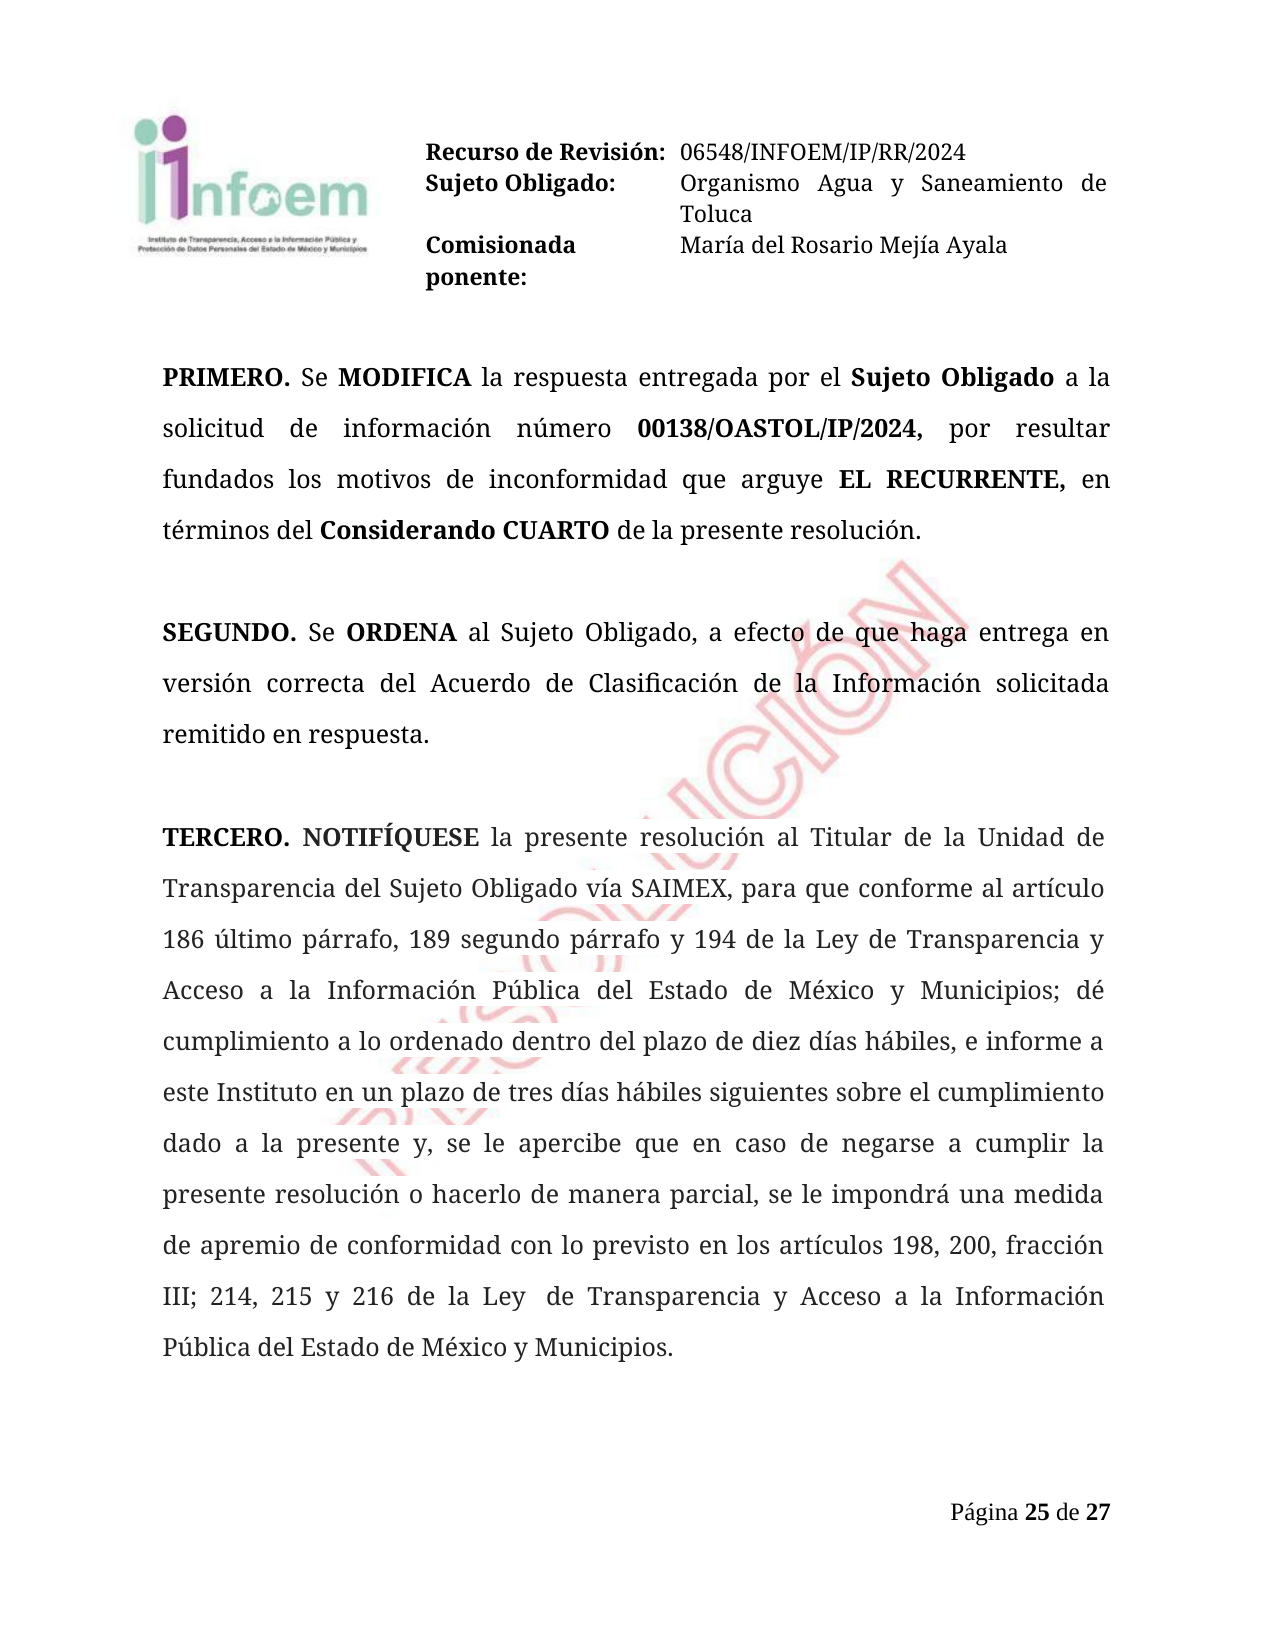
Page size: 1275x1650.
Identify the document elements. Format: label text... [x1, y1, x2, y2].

text SEGUNDO. Se ORDENA al Sujeto Obligado, a efecto de que haga entrega en versión correcta del Acuerdo de Clasificación de la Información solicitada remitido en respuesta. [162, 615, 1111, 751]
text PRIMERO. Se MODIFICA la respuesta entregada por el Sujeto Obligado a la solicitud de información número 00138/OASTOL/IP/2024, por resultar fundados los motivos de inconformidad que arguye EL RECURRENTE, en términos del Considerando CUARTO de la presente resolución. [162, 360, 1111, 547]
picture [19, 57, 1248, 1650]
text TERCERO. NOTIFÍQUESE la presente resolución al Titular de la Unidad de Transparencia del Sujeto Obligado vía SAIMEX, para que conforme al artículo 186 último párrafo, 189 segundo párrafo y 194 de la Ley de Transparencia y Acceso a la Información Pública del Estado de México y Municipios; dé cumplimiento a lo ordenado dentro del plazo de diez días hábiles, e informe a este Instituto en un plazo de tres días hábiles siguientes sobre el cumplimiento dado a la presente y, se le apercibe que en caso de negarse a cumplir la presente resolución o hacerlo de manera parcial, se le impondrá una medida de apremio de conformidad con lo previsto en los artículos 198, 200, fracción III; 214, 215 y 216 de la Ley de Transparencia y Acceso a la Información Pública del Estado de México y Municipios. [162, 819, 1105, 883]
text TERCERO. NOTIFÍQUESE la presente resolución al Titular de la Unidad de Transparencia del Sujeto Obligado vía SAIMEX, para que conforme al artículo 186 último párrafo, 189 segundo párrafo y 194 de la Ley de Transparencia y Acceso a la Información Pública del Estado de México y Municipios; dé cumplimiento a lo ordenado dentro del plazo de diez días hábiles, e informe a este Instituto en un plazo de tres días hábiles siguientes sobre el cumplimiento dado a la presente y, se le apercibe que en caso de negarse a cumplir la presente resolución o hacerlo de manera parcial, se le impondrá una medida de apremio de conformidad con lo previsto en los artículos 198, 200, fracción III; 214, 215 y 216 de la Ley de Transparencia y Acceso a la Información Pública del Estado de México y Municipios. [162, 1209, 1105, 1364]
text TERCERO. NOTIFÍQUESE la presente resolución al Titular de la Unidad de Transparencia del Sujeto Obligado vía SAIMEX, para que conforme al artículo 186 último párrafo, 189 segundo párrafo y 194 de la Ley de Transparencia y Acceso a la Información Pública del Estado de México y Municipios; dé cumplimiento a lo ordenado dentro del plazo de diez días hábiles, e informe a este Instituto en un plazo de tres días hábiles siguientes sobre el cumplimiento dado a la presente y, se le apercibe que en caso de negarse a cumplir la presente resolución o hacerlo de manera parcial, se le impondrá una medida de apremio de conformidad con lo previsto en los artículos 198, 200, fracción III; 214, 215 y 216 de la Ley de Transparencia y Acceso a la Información Pública del Estado de México y Municipios. [162, 999, 1105, 1190]
text TERCERO. NOTIFÍQUESE la presente resolución al Titular de la Unidad de Transparencia del Sujeto Obligado vía SAIMEX, para que conforme al artículo 186 último párrafo, 189 segundo párrafo y 194 de la Ley de Transparencia y Acceso a la Información Pública del Estado de México y Municipios; dé cumplimiento a lo ordenado dentro del plazo de diez días hábiles, e informe a este Instituto en un plazo de tres días hábiles siguientes sobre el cumplimiento dado a la presente y, se le apercibe que en caso de negarse a cumplir la presente resolución o hacerlo de manera parcial, se le impondrá una medida de apremio de conformidad con lo previsto en los artículos 198, 200, fracción III; 214, 215 y 216 de la Ley de Transparencia y Acceso a la Información Pública del Estado de México y Municipios. [162, 884, 1105, 998]
